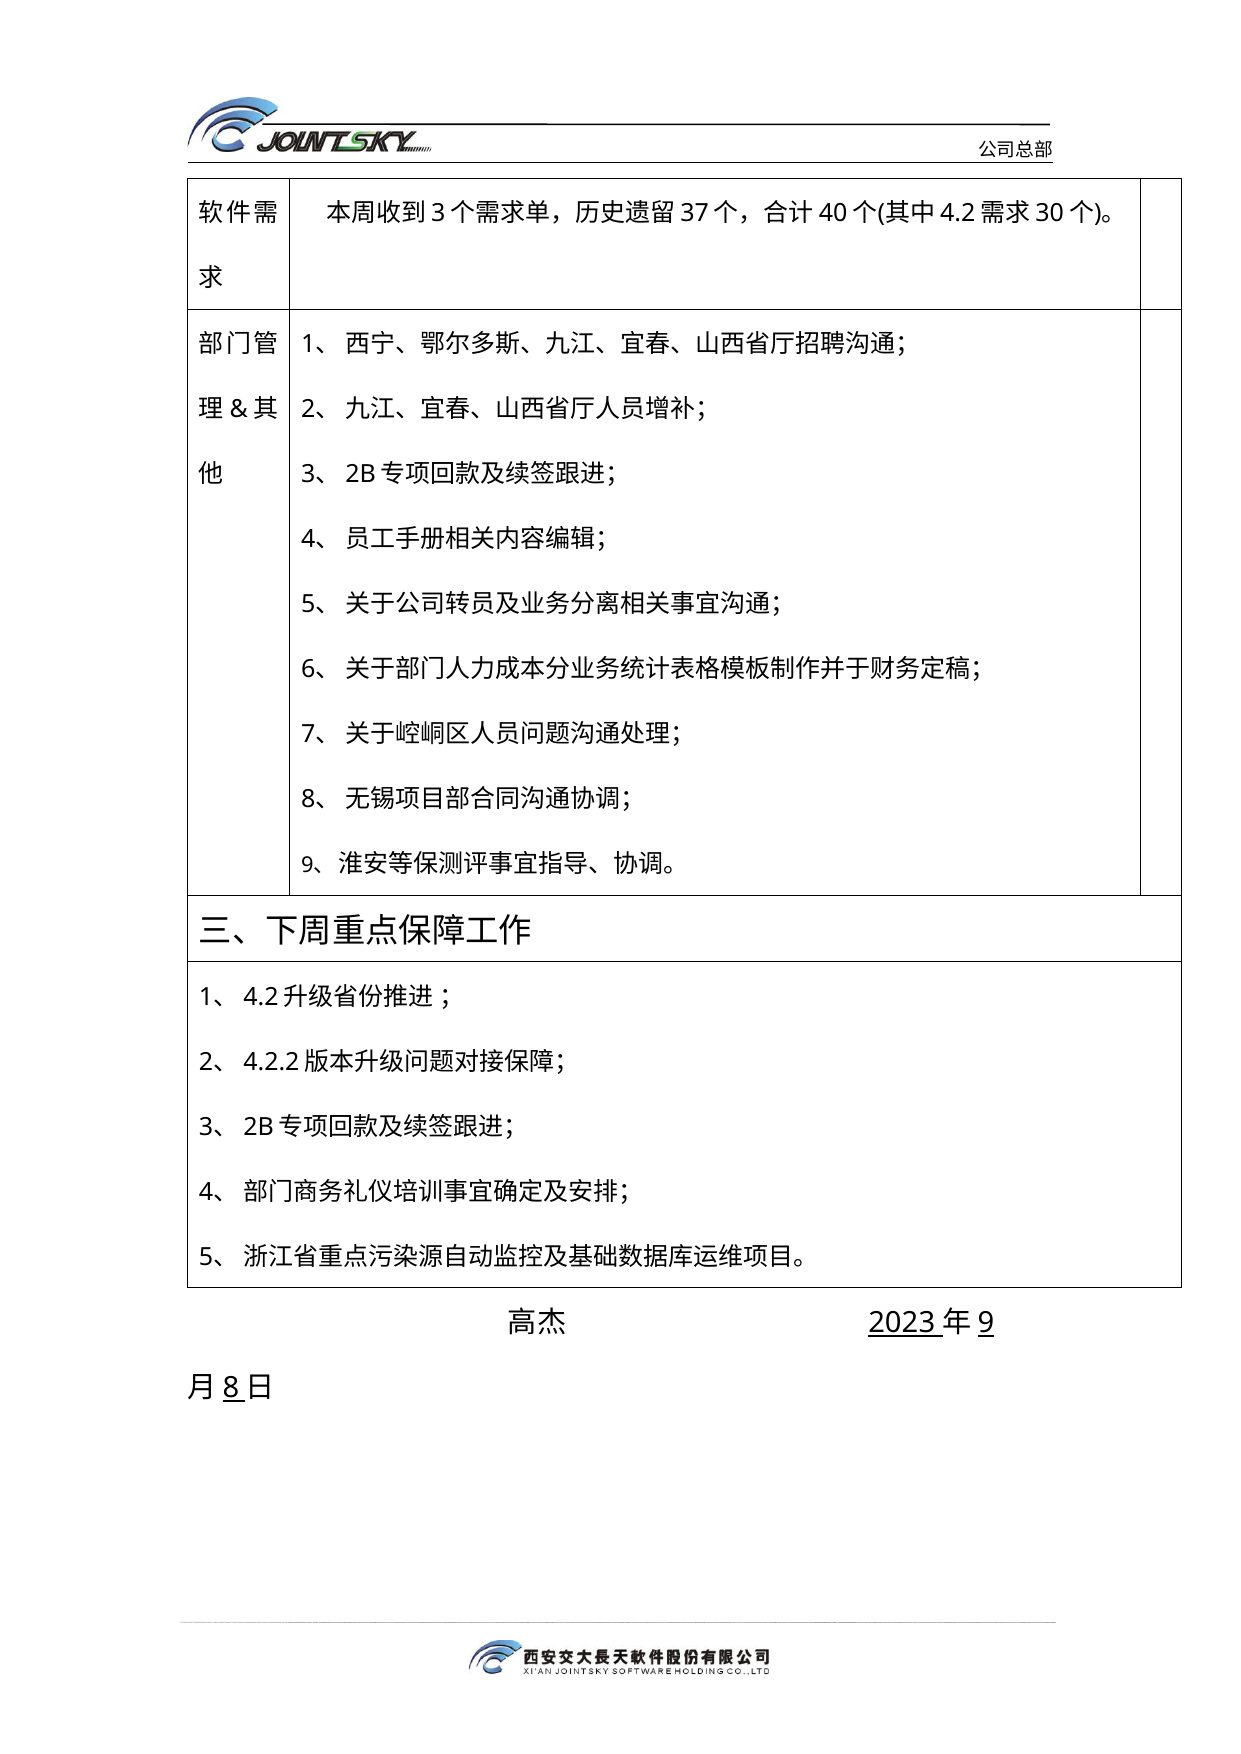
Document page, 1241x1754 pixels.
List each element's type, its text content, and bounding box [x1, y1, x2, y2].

table_cell 西宁、鄂尔多斯、九江、宜春、山西省厅招聘沟通； 九江、宜春、山西省厅人员增补； 2B专项回款及续签跟进； 员工手册相关内容编辑； 关于公司转员及业务分离相关事宜沟通； 关于部门人力成本分业务统计表格模板制作并于财务定稿； 关于崆峒区人员问题沟通处理； 无锡项目部合同沟通协调； 淮安等保测评事宜指导、协调。 [290, 310, 1140, 894]
table_cell [1141, 310, 1181, 894]
table_cell [1141, 179, 1181, 308]
table_cell 三、下周重点保障工作 [188, 896, 1181, 961]
table_cell 部门管理&其他 [188, 310, 289, 894]
table_cell 4.2升级省份推进 ； 4.2.2版本升级问题对接保障； 2B专项回款及续签跟进； 部门商务礼仪培训事宜确定及安排； 浙江省重点污染源自动监控及基础数据库运维项目。 [188, 962, 1181, 1287]
text 高杰 2023 年9月8日 [187, 1288, 994, 1418]
table_cell 本周收到3个需求单，历史遗留37个，合计40个(其中4.2需求30个)。 [290, 179, 1140, 308]
picture [187, 97, 432, 152]
table_cell 软件需求 [188, 179, 289, 308]
picture [468, 1640, 769, 1675]
